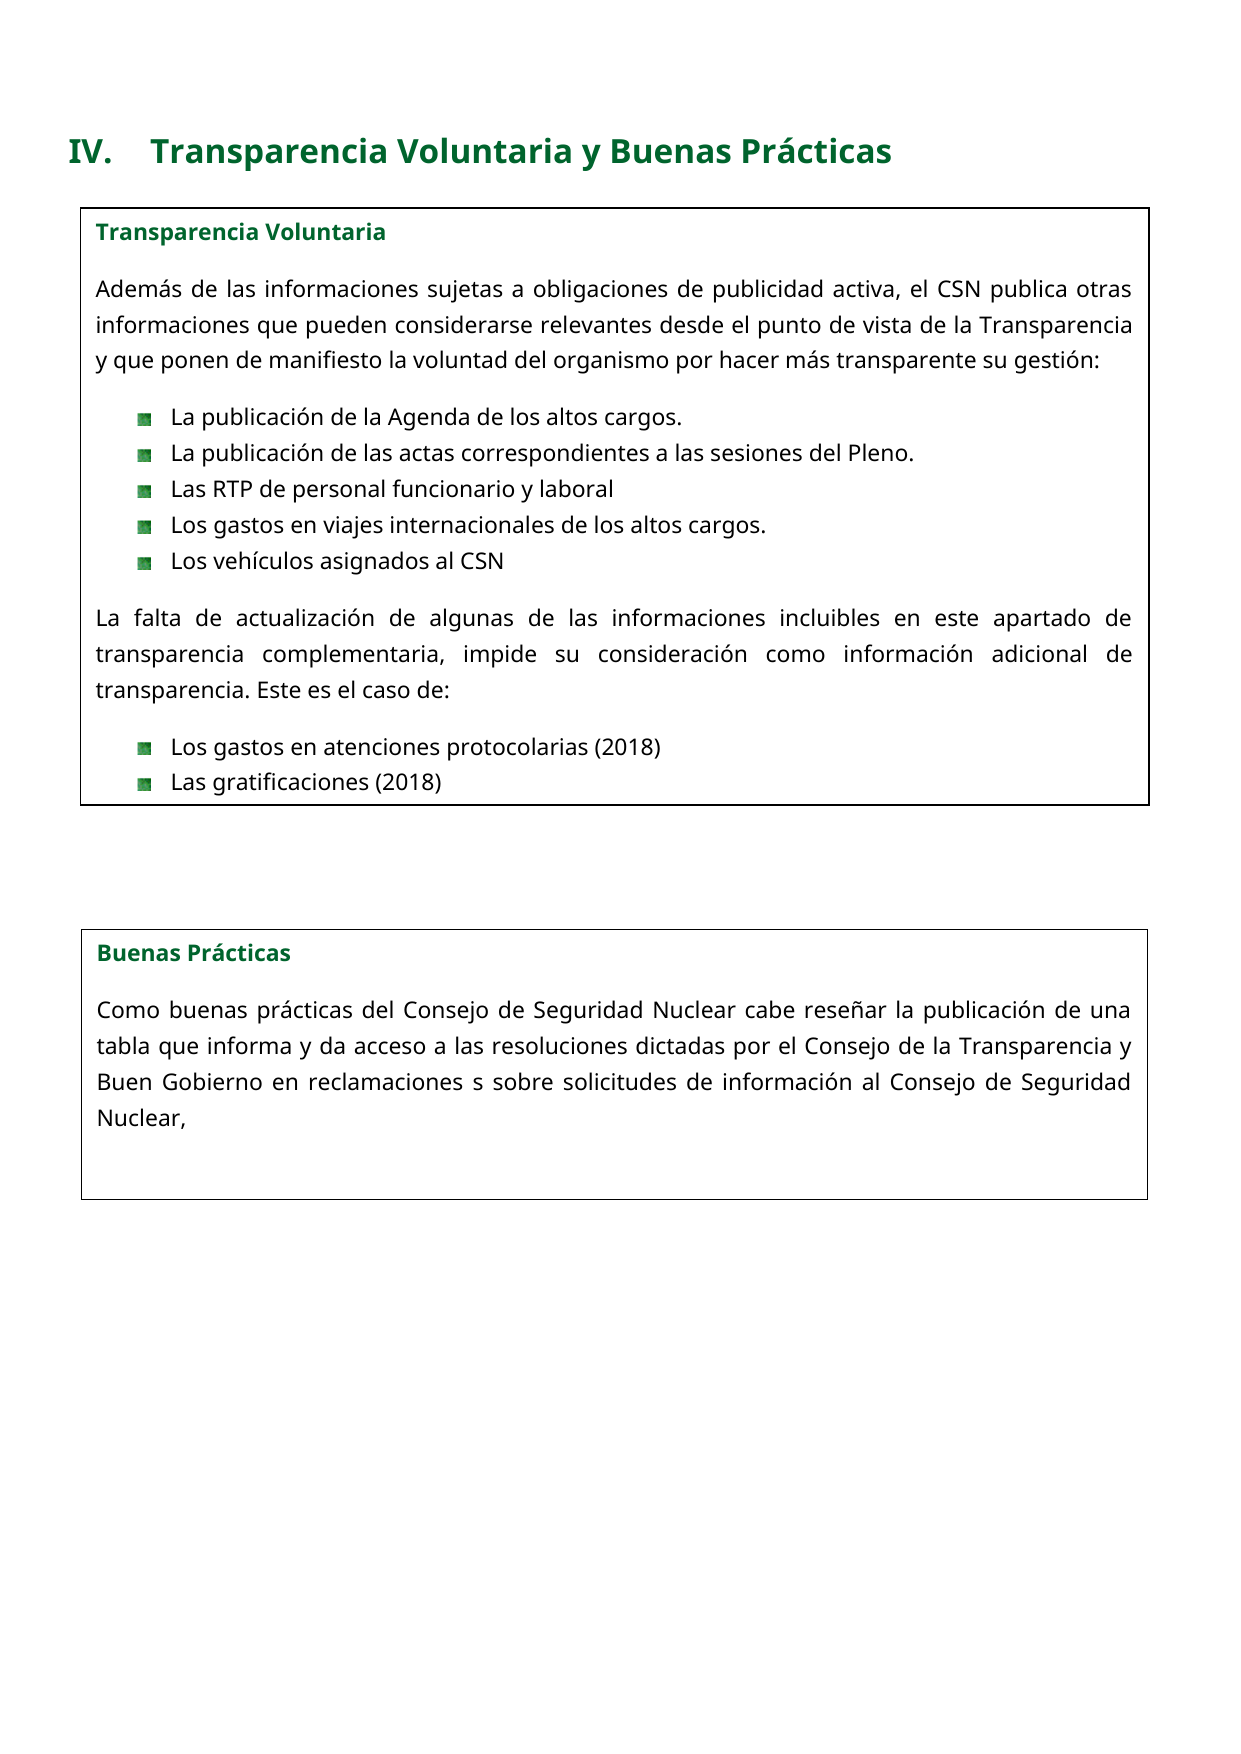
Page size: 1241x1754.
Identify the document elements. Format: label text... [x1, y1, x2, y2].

picture [133, 481, 151, 498]
picture [133, 445, 151, 462]
picture [133, 516, 151, 534]
picture [133, 774, 151, 791]
picture [133, 553, 151, 570]
picture [133, 409, 151, 426]
picture [133, 738, 151, 755]
list Transparencia Voluntaria y Buenas Prácticas [112, 128, 1165, 174]
